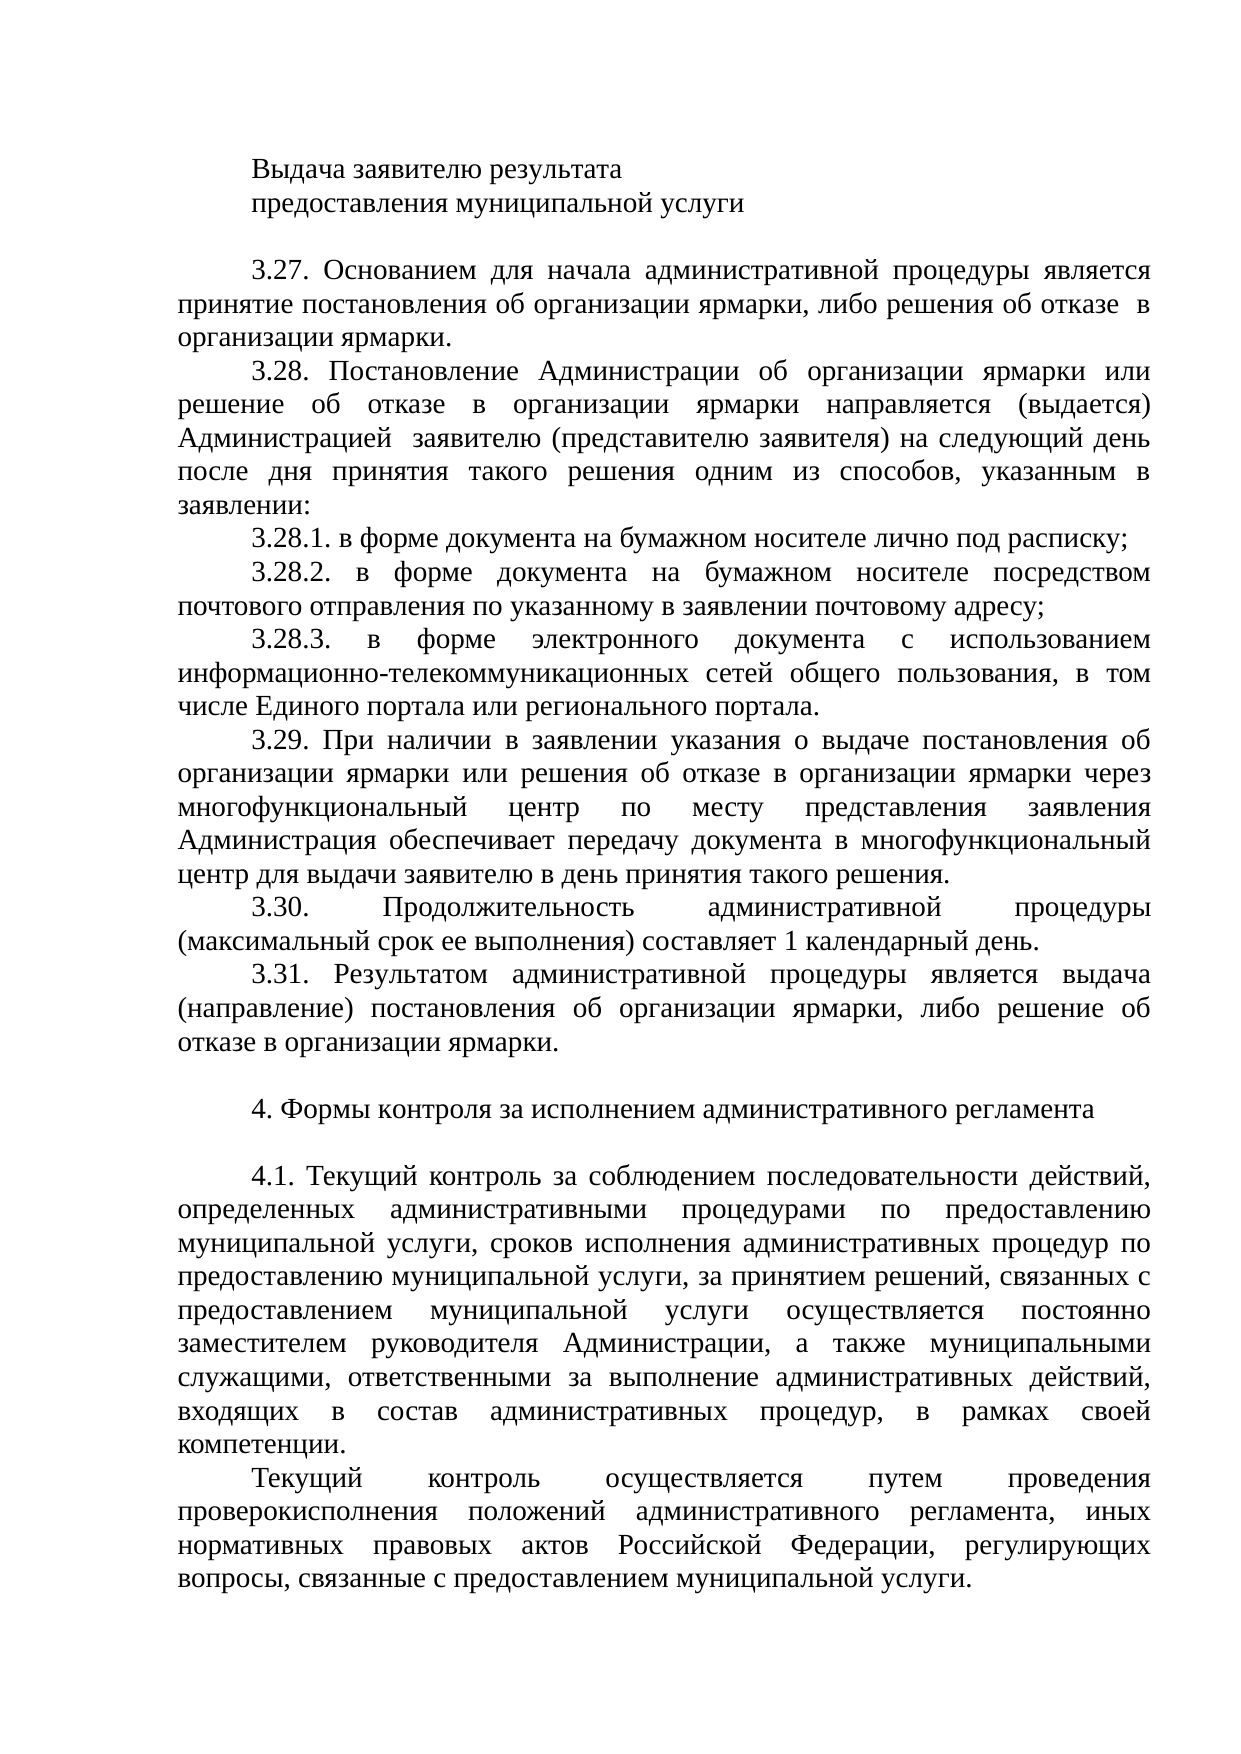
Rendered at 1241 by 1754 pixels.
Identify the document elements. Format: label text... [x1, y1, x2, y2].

text 3.28.2. в форме документа на бумажном носителе посредством почтового отправления по указанному в заявлении почтовому адресу; [177, 554, 1152, 621]
text Текущий контроль осуществляется путем проведения проверокисполнения положений административного регламента, иных нормативных правовых актов Российской Федерации, регулирующих вопросы, связанные с предоставлением муниципальной услуги. [177, 1460, 1152, 1594]
text 3.30. Продолжительность административной процедуры (максимальный срок ее выполнения) составляет 1 календарный день. [177, 889, 1152, 957]
text 3.29. При наличии в заявлении указания о выдаче постановления об организации ярмарки или решения об отказе в организации ярмарки через многофункциональный центр по месту представления заявления Администрация обеспечивает передачу документа в многофункциональный центр для выдачи заявителю в день принятия такого решения. [177, 722, 1152, 889]
text 3.28.3. в форме электронного документа с использованием информационно-телекоммуникационных сетей общего пользования, в том числе Единого портала или регионального портала. [177, 621, 1152, 722]
text 4. Формы контроля за исполнением административного регламента [177, 1091, 1152, 1124]
text Выдача заявителю результата [177, 152, 1152, 185]
text 3.27. Основанием для начала административной процедуры является принятие постановления об организации ярмарки, либо решения об отказе в организации ярмарки. [177, 252, 1152, 353]
text 3.28. Постановление Администрации об организации ярмарки или решение об отказе в организации ярмарки направляется (выдается) Администрацией заявителю (представителю заявителя) на следующий день после дня принятия такого решения одним из способов, указанным в заявлении: [177, 353, 1152, 521]
text 3.28.1. в форме документа на бумажном носителе лично под расписку; [177, 521, 1152, 554]
text предоставления муниципальной услуги [177, 185, 1152, 219]
text 4.1. Текущий контроль за соблюдением последовательности действий, определенных административными процедурами по предоставлению муниципальной услуги, сроков исполнения административных процедур по предоставлению муниципальной услуги, за принятием решений, связанных с предоставлением муниципальной услуги осуществляется постоянно заместителем руководителя Администрации, а также муниципальными служащими, ответственными за выполнение административных действий, входящих в состав административных процедур, в рамках своей компетенции. [177, 1158, 1152, 1460]
text 3.31. Результатом административной процедуры является выдача (направление) постановления об организации ярмарки, либо решение об отказе в организации ярмарки. [177, 957, 1152, 1057]
